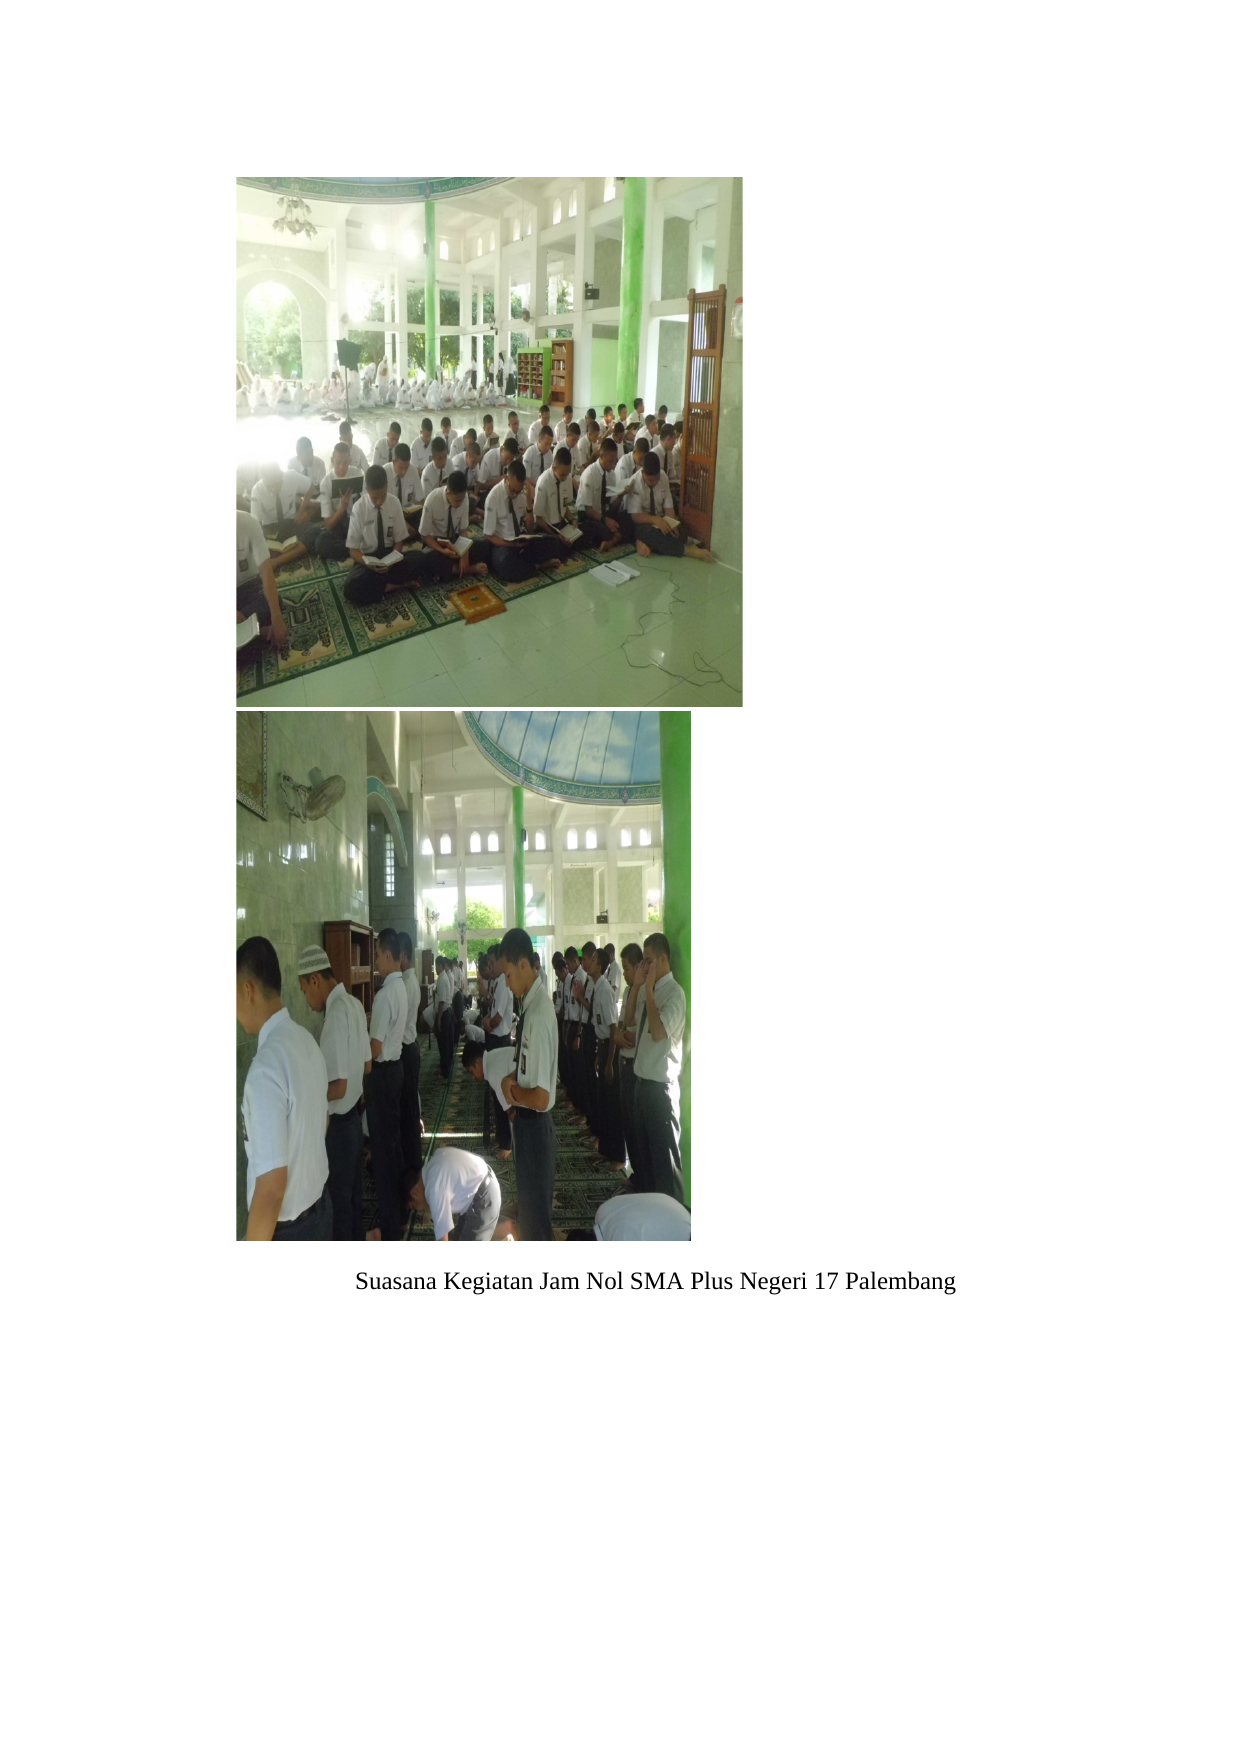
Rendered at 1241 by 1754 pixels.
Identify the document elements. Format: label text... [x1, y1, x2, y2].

text Suasana Kegiatan Jam Nol SMA Plus Negeri 17 Palembang [236, 1266, 1075, 1294]
picture [236, 177, 743, 707]
picture [236, 711, 691, 1241]
